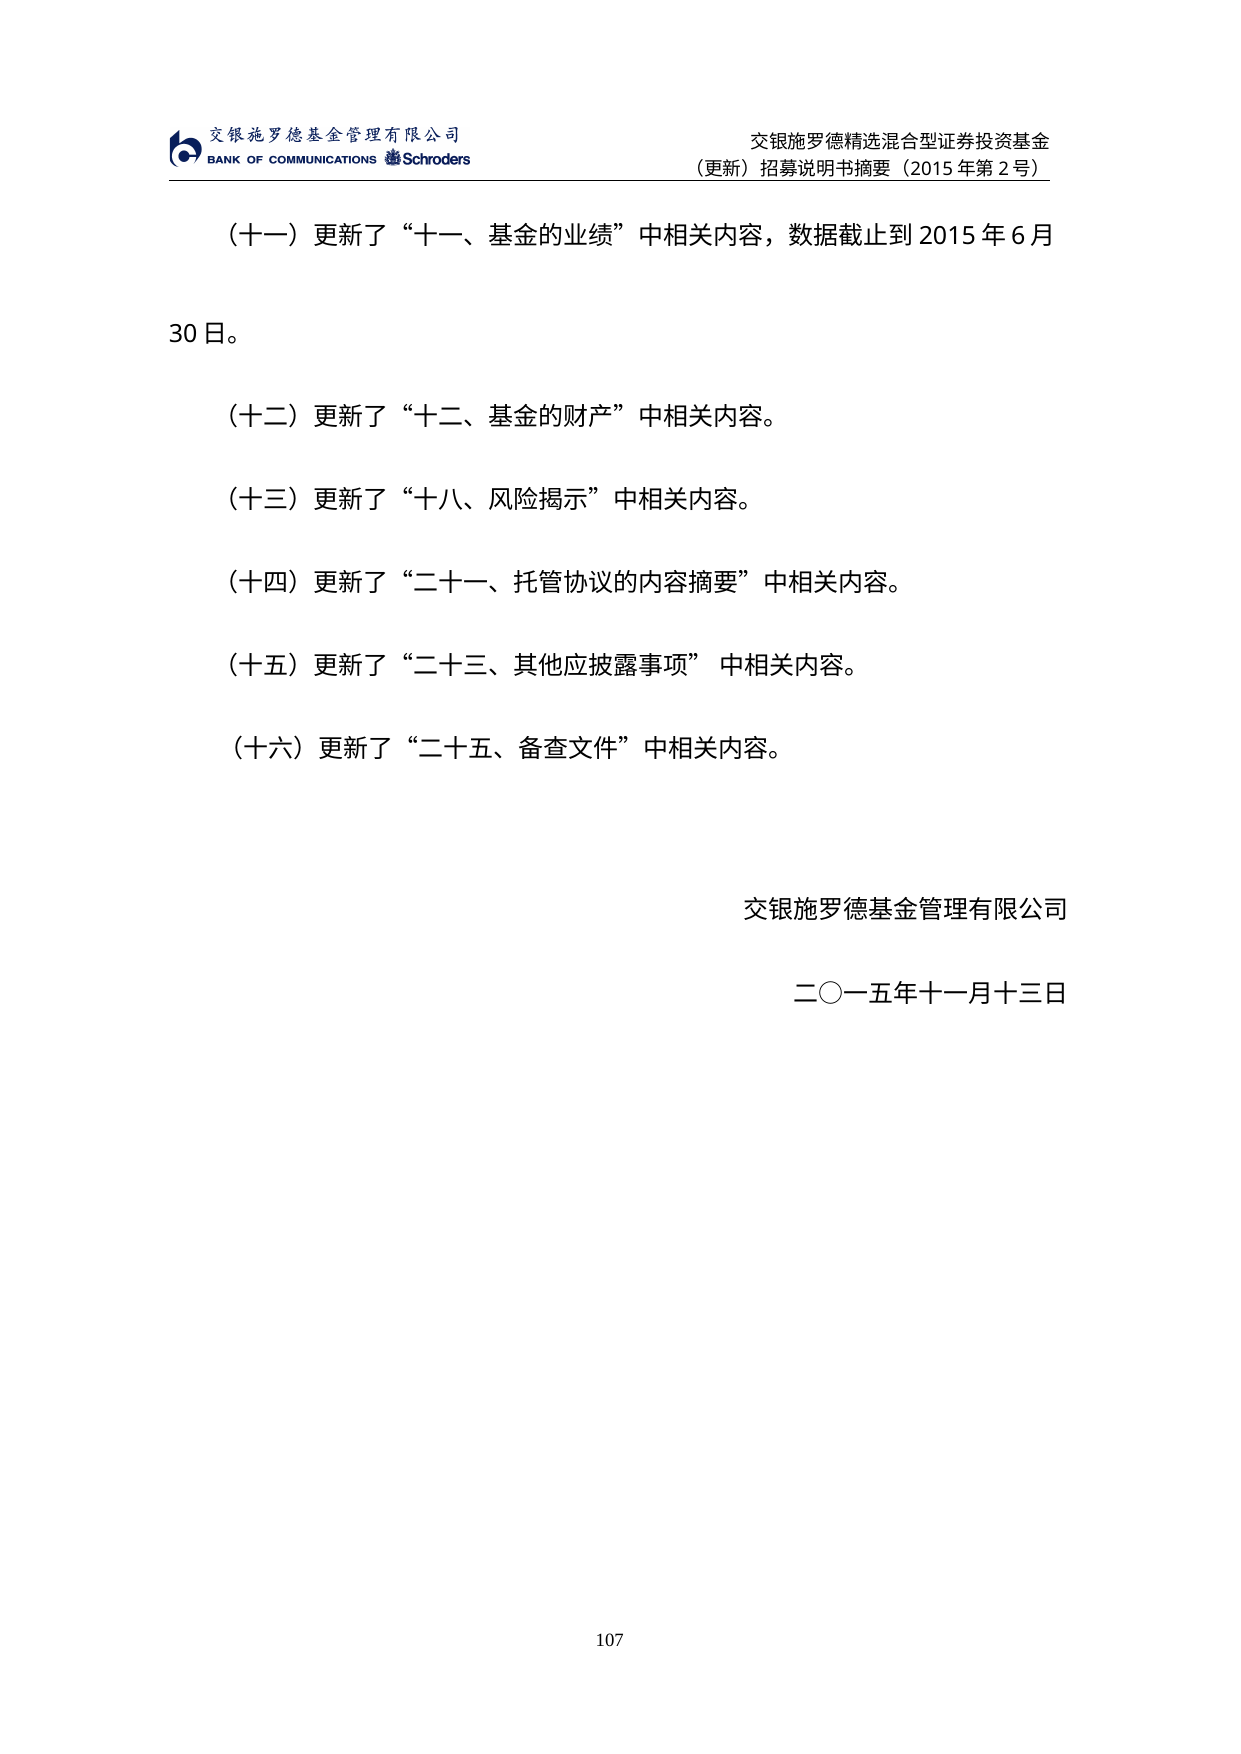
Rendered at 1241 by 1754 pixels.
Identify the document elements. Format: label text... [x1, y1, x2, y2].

text （十五）更新了“二十三、其他应披露事项” 中相关内容。 [169, 631, 1068, 696]
text 二○一五年十一月十三日 [169, 959, 1068, 1024]
text （十一）更新了“十一、基金的业绩”中相关内容，数据截止到2015年6月30日。 [169, 201, 1068, 364]
text （十六）更新了“二十五、备查文件”中相关内容。 [169, 714, 1068, 779]
text （十二）更新了“十二、基金的财产”中相关内容。 [169, 382, 1068, 447]
text 交银施罗德基金管理有限公司 [169, 876, 1068, 941]
picture [169, 127, 470, 167]
text （十三）更新了“十八、风险揭示”中相关内容。 [169, 465, 1068, 530]
text （十四）更新了“二十一、托管协议的内容摘要”中相关内容。 [169, 548, 1068, 613]
